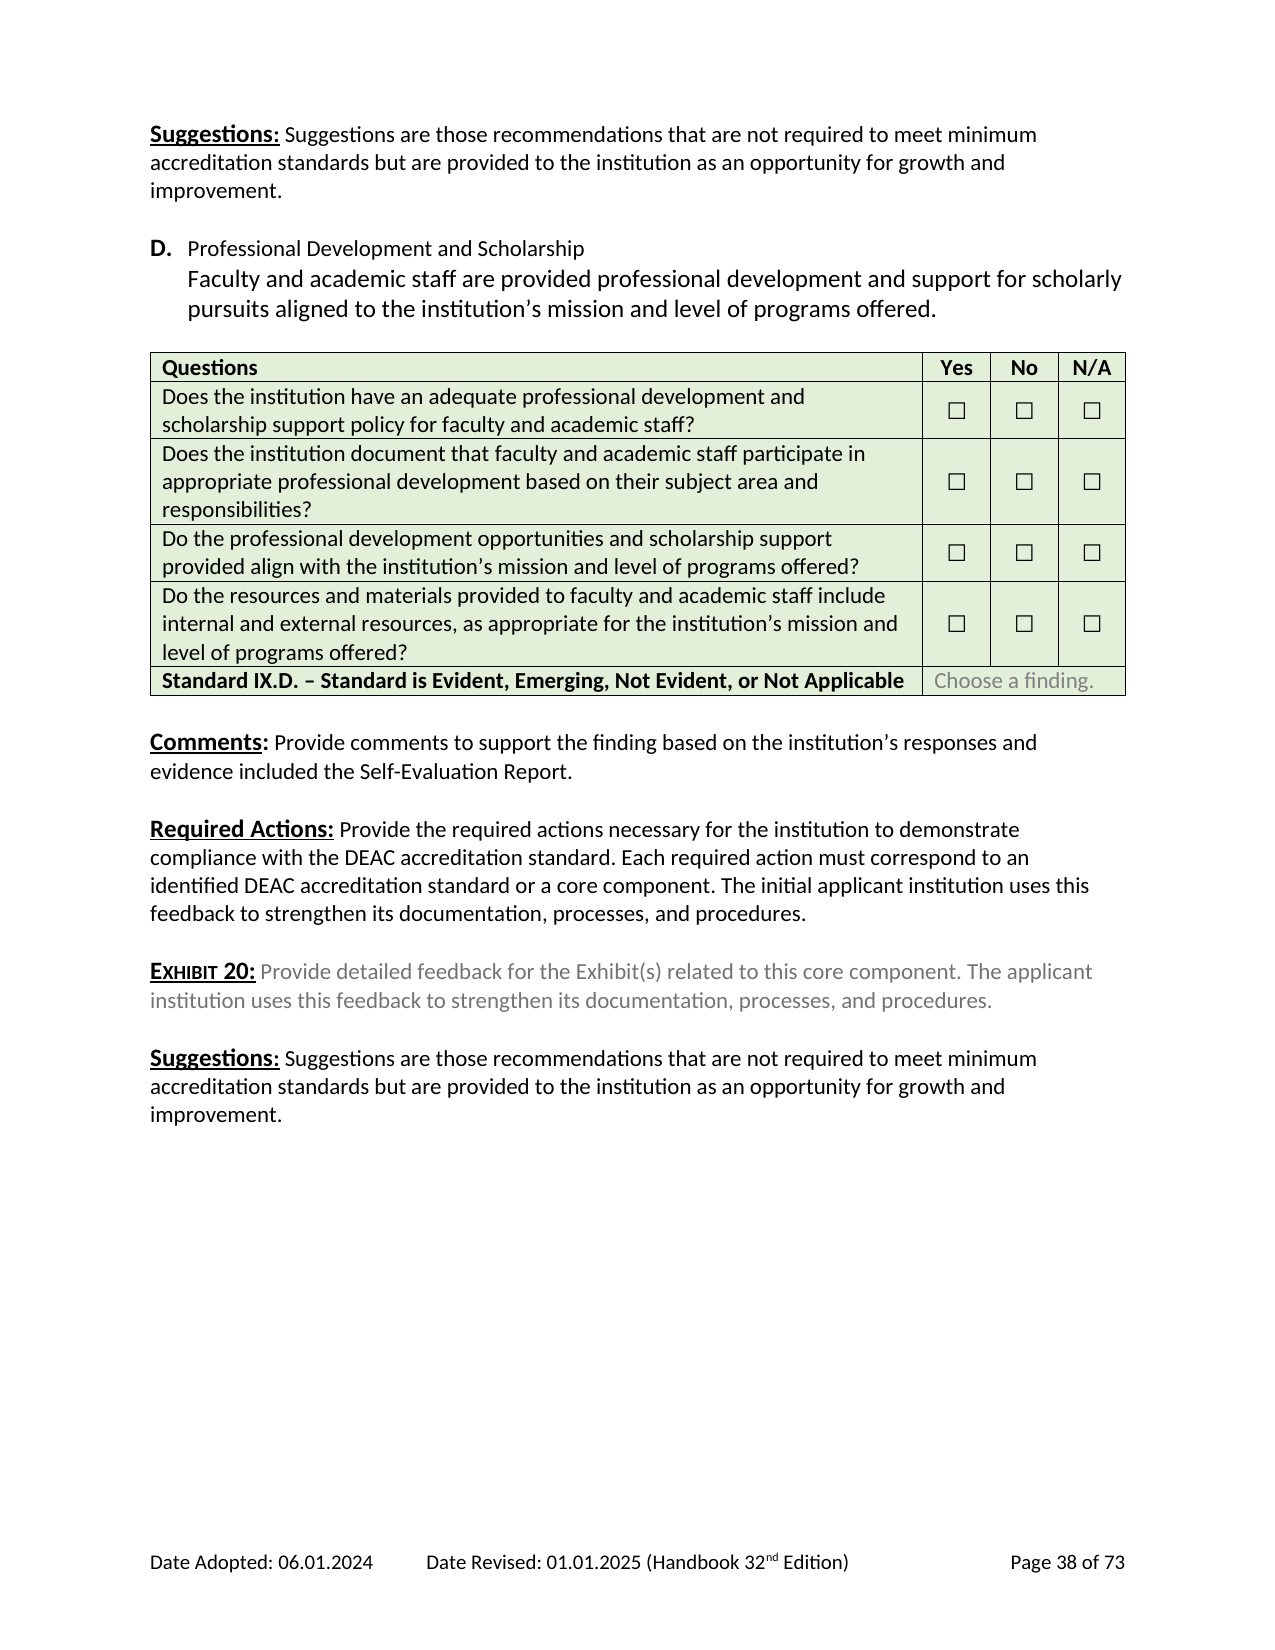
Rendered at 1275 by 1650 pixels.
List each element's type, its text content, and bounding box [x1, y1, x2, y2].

table_cell Do the professional development opportunities and scholarship support provided align with the institution’s mission and level of programs offered? [151, 525, 922, 581]
text Exhibit 20: [150, 955, 1125, 1014]
table_cell Standard IX.D. – Standard is Evident, Emerging, Not Evident, or Not Applicable [151, 667, 922, 695]
text Required Actions: [150, 813, 1125, 927]
table_cell Does the institution have an adequate professional development and scholarship support policy for faculty and academic staff? [151, 382, 922, 438]
text Suggestions: [150, 118, 1125, 204]
text Comments: [150, 726, 1125, 813]
table_cell Does the institution document that faculty and academic staff participate in appropriate professional development based on their subject area and responsibilities? [151, 439, 922, 523]
table_header Yes [923, 353, 990, 381]
text Suggestions: [150, 1042, 1125, 1128]
table_cell Do the resources and materials provided to faculty and academic staff include internal and external resources, as appropriate for the institution’s mission and level of programs offered? [151, 582, 922, 666]
table_header No [991, 353, 1058, 381]
table_header Questions [151, 353, 922, 381]
table_cell [923, 667, 1125, 695]
table_header N/A [1059, 353, 1125, 381]
